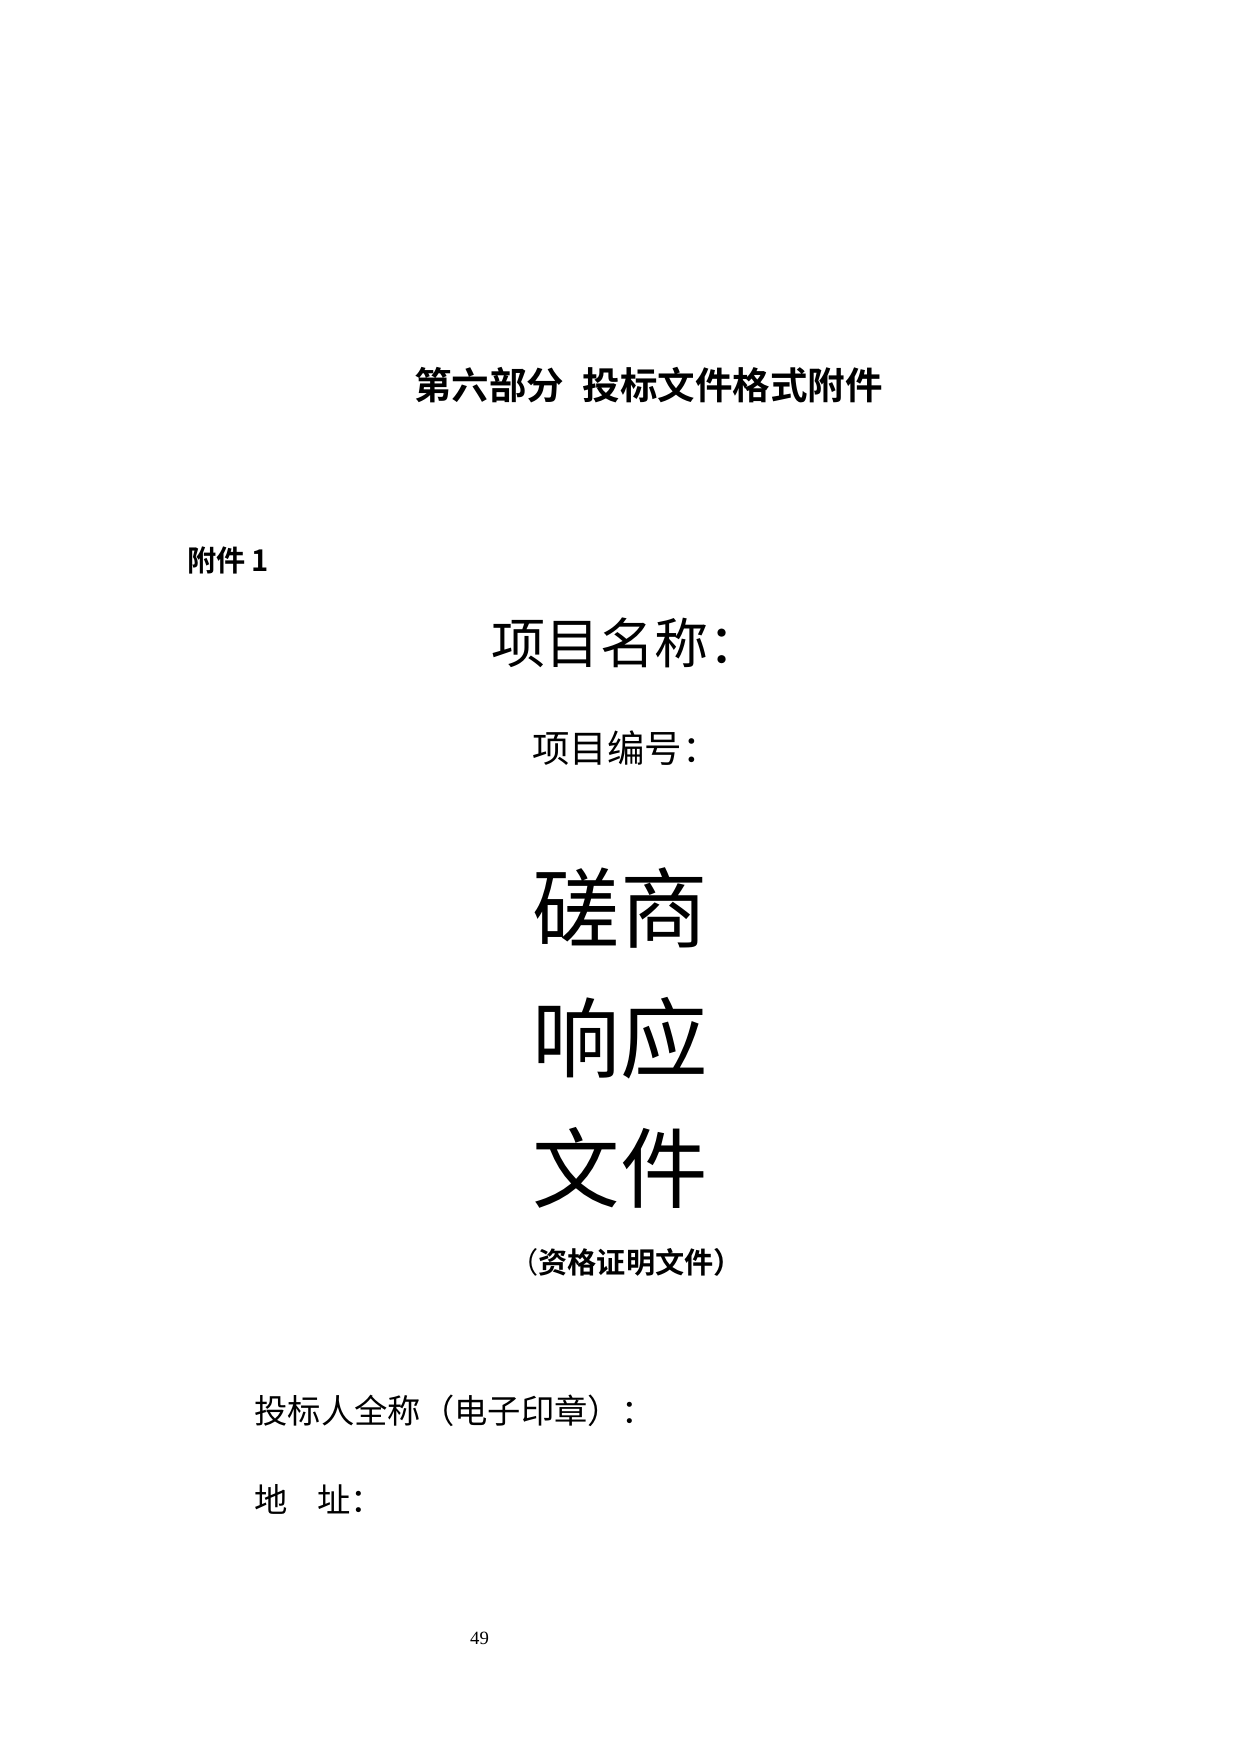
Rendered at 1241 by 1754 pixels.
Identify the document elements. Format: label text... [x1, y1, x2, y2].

text 项目名称： [187, 591, 1053, 689]
text 响应 [187, 968, 1053, 1098]
list 投标文件格式附件 [187, 356, 1053, 410]
text 磋商 [187, 838, 1053, 968]
text 附件1 [187, 526, 1053, 591]
text 项目编号： [187, 714, 1064, 779]
text 投标人全称（电子印章）： [187, 1376, 997, 1441]
text 地 址： [187, 1465, 997, 1530]
text 文件 [187, 1098, 1053, 1228]
text （资格证明文件） [187, 1228, 1064, 1293]
